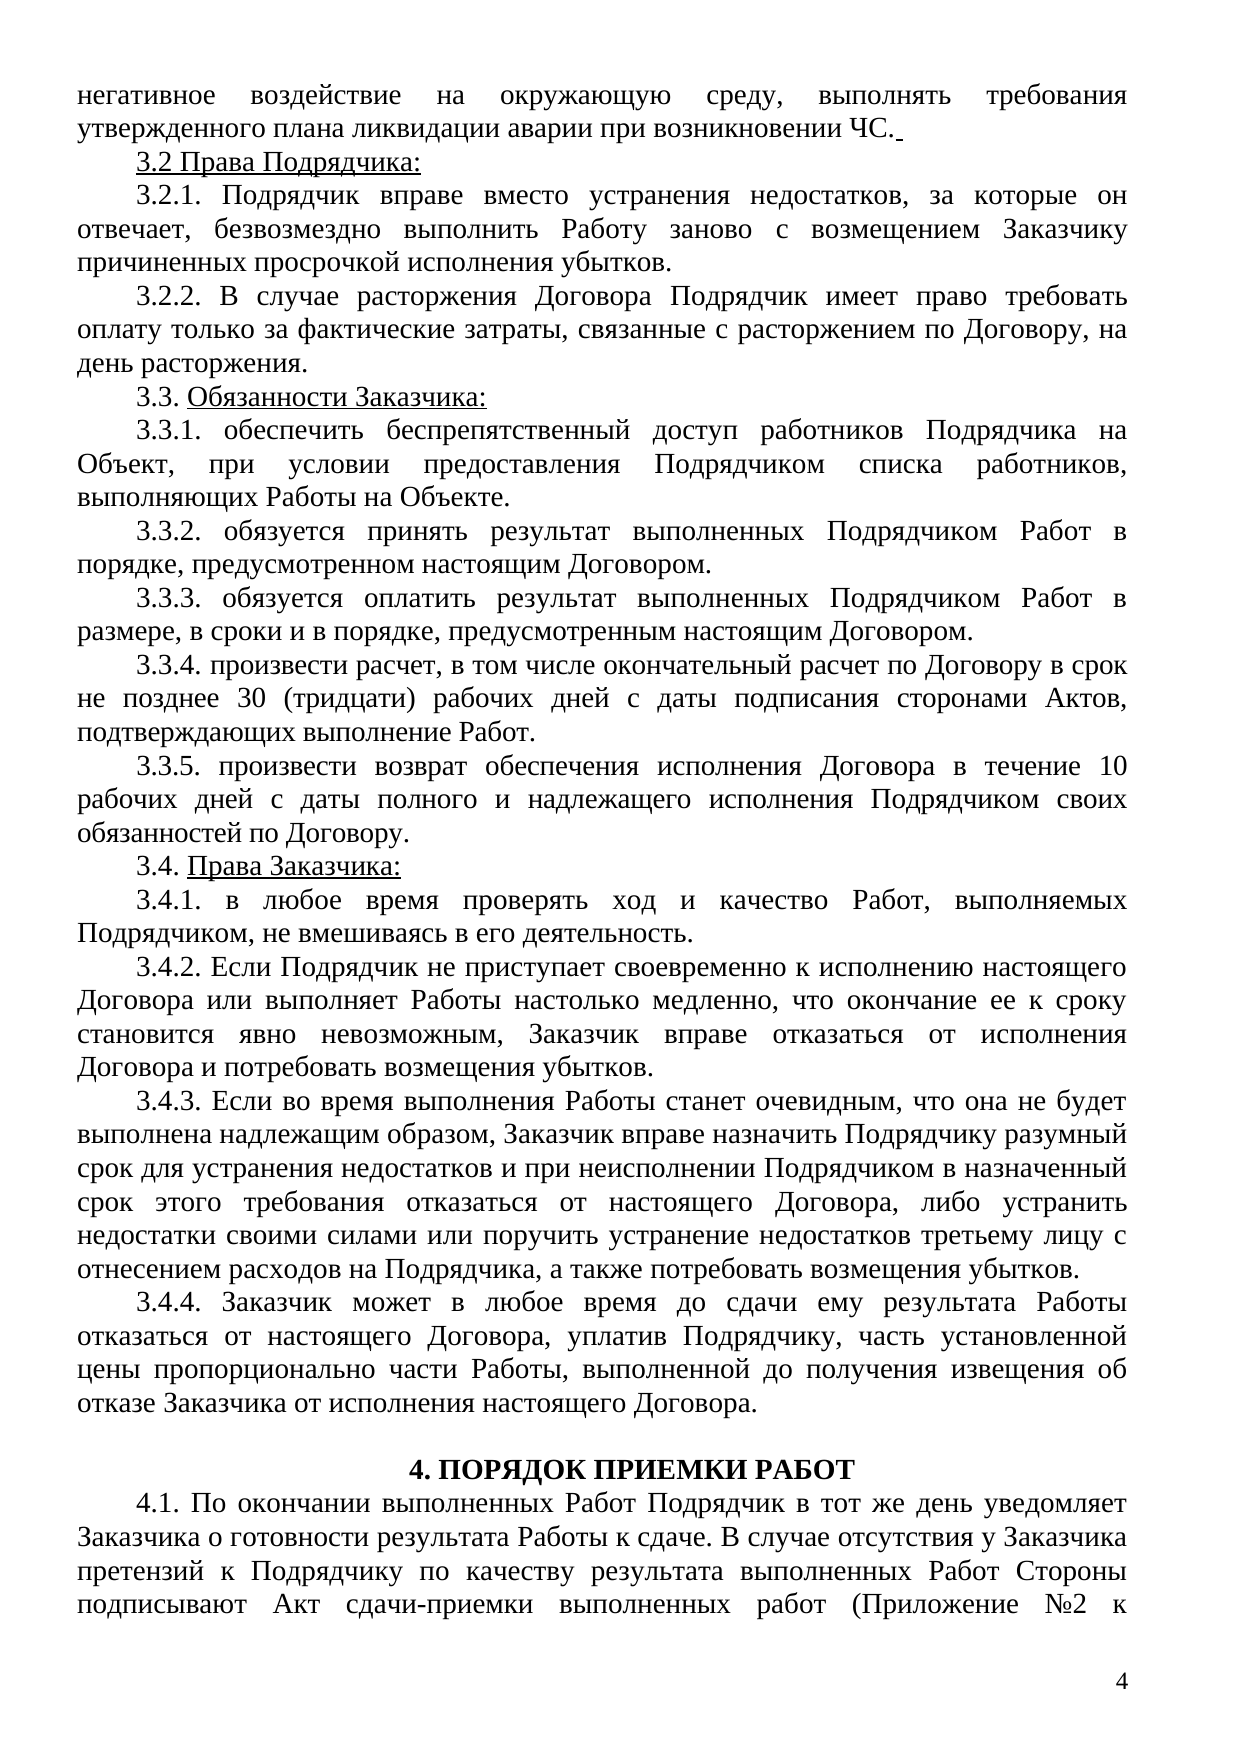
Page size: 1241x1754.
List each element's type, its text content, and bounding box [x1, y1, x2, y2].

text 3.3.1. обеспечить беспрепятственный доступ работников Подрядчика на Объект, при условии предоставления Подрядчиком списка работников, выполняющих Работы на Объекте. [77, 412, 1128, 513]
list 3.3.5. произвести возврат обеспечения исполнения Договора в течение 10 рабочих дней с даты полного и надлежащего исполнения Подрядчиком своих обязанностей по Договору. [77, 748, 1128, 848]
text 3.2.1. Подрядчик вправе вместо устранения недостатков, за которые он отвечает, безвозмездно выполнить Работу заново с возмещением Заказчику причиненных просрочкой исполнения убытков. [77, 177, 1128, 278]
text 3.4. Права Заказчика: [77, 848, 1128, 882]
text 3.3.2. обязуется принять результат выполненных Подрядчиком Работ в порядке, предусмотренном настоящим Договором. [77, 513, 1128, 580]
text 3.2.2. В случае расторжения Договора Подрядчик имеет право требовать оплату только за фактические затраты, связанные с расторжением по Договору, на день расторжения. [77, 278, 1128, 379]
text 3.2 Права Подрядчика: [77, 144, 1128, 177]
text 3.3. Обязанности Заказчика: [77, 379, 1128, 412]
text 3.4.4. Заказчик может в любое время до сдачи ему результата Работы отказаться от настоящего Договора, уплатив Подрядчику, часть установленной цены пропорционально части Работы, выполненной до получения извещения об отказе Заказчика от исполнения настоящего Договора. [77, 1284, 1128, 1418]
text 3.4.1. в любое время проверять ход и качество Работ, выполняемых Подрядчиком, не вмешиваясь в его деятельность. [77, 882, 1128, 949]
text 3.4.2. Если Подрядчик не приступает своевременно к исполнению настоящего Договора или выполняет Работы настолько медленно, что окончание ее к сроку становится явно невозможным, Заказчик вправе отказаться от исполнения Договора и потребовать возмещения убытков. [77, 949, 1128, 1083]
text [77, 77, 1128, 144]
text 4. ПОРЯДОК ПРИЕМКИ РАБОТ [77, 1452, 1128, 1486]
text 3.4.3. Если во время выполнения Работы станет очевидным, что она не будет выполнена надлежащим образом, Заказчик вправе назначить Подрядчику разумный срок для устранения недостатков и при неисполнении Подрядчиком в назначенный срок этого требования отказаться от настоящего Договора, либо устранить недостатки своими силами или поручить устранение недостатков третьему лицу с отнесением расходов на Подрядчика, а также потребовать возмещения убытков. [77, 1083, 1128, 1284]
text 3.3.4. произвести расчет, в том числе окончательный расчет по Договору в срок не позднее 30 (тридцати) рабочих дней с даты подписания сторонами Актов, подтверждающих выполнение Работ. [77, 647, 1128, 748]
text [77, 1486, 1128, 1620]
text 3.3.3. обязуется оплатить результат выполненных Подрядчиком Работ в размере, в сроки и в порядке, предусмотренным настоящим Договором. [77, 580, 1128, 647]
